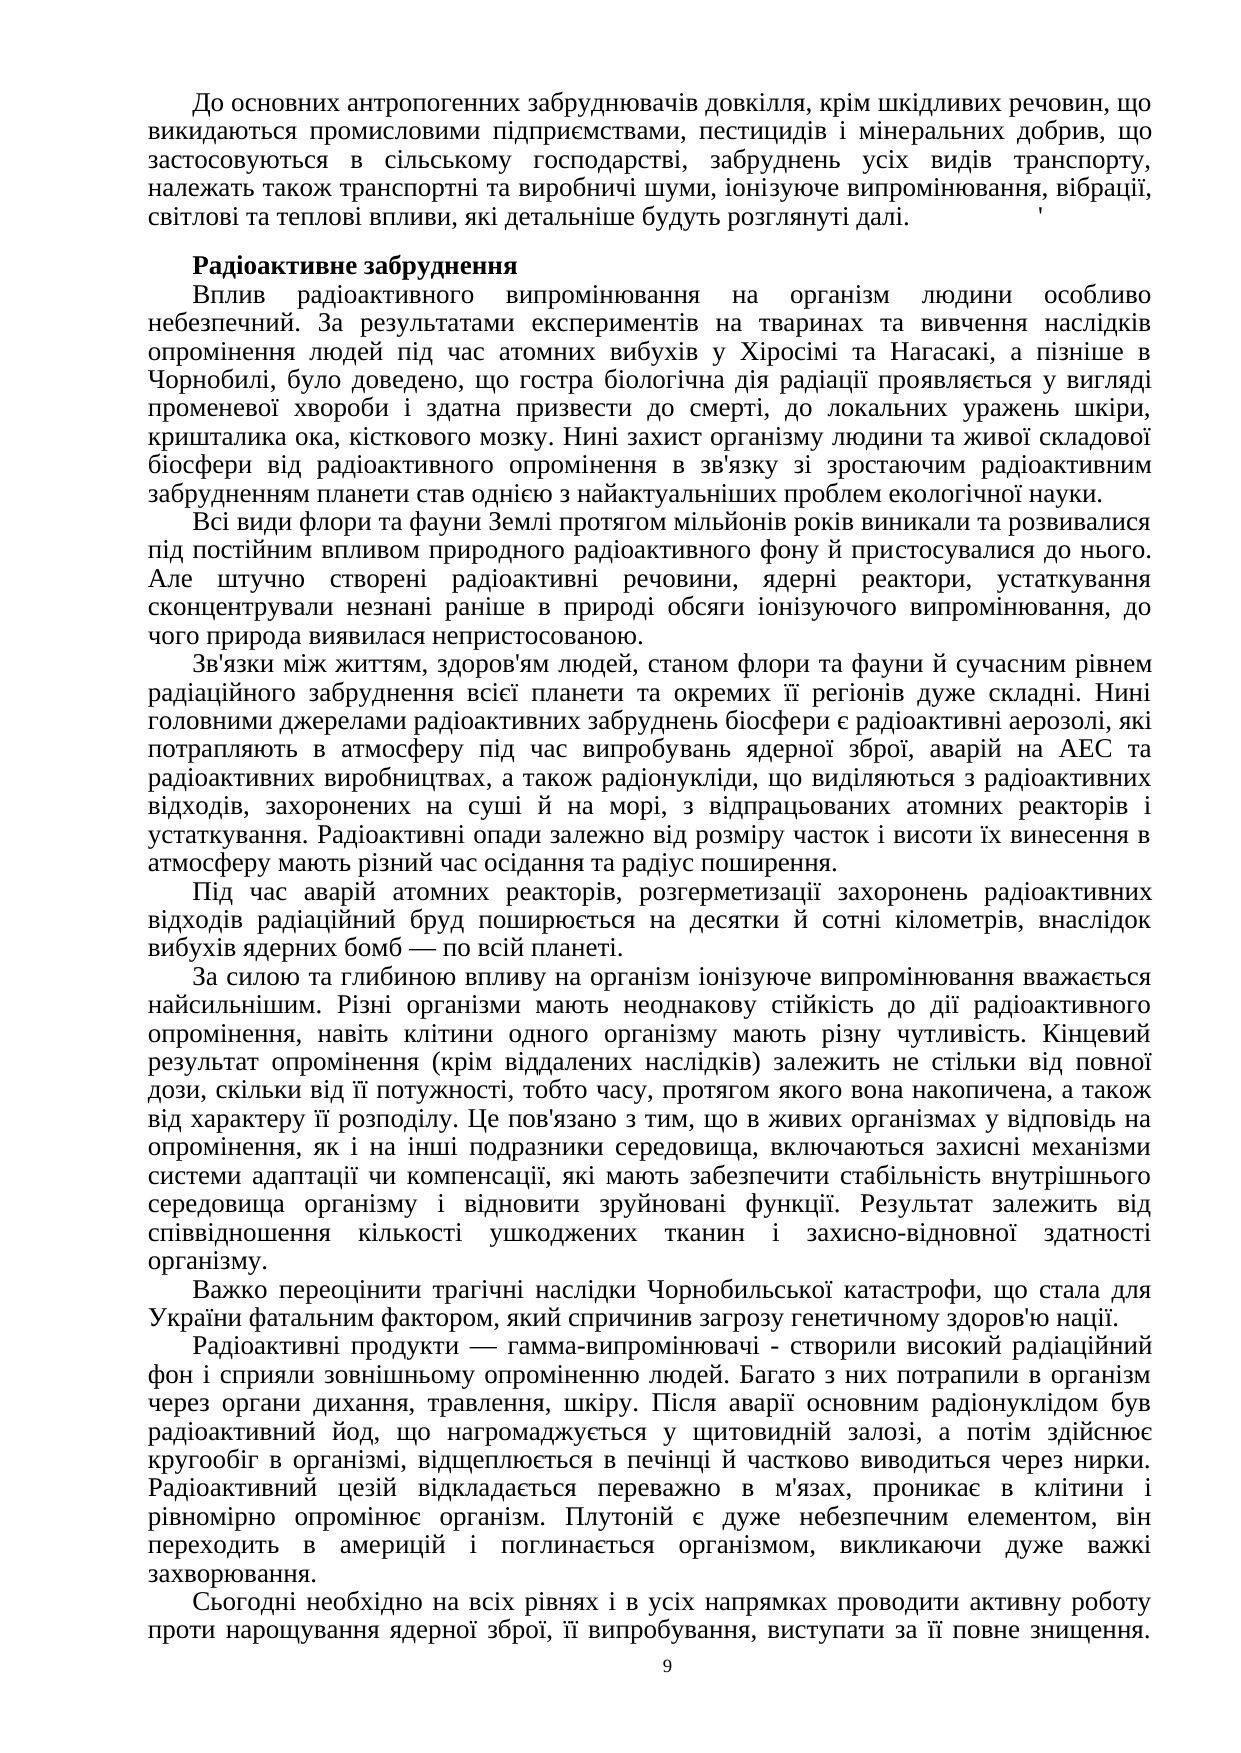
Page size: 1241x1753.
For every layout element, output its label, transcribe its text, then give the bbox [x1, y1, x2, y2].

text Вплив радіоактивного випромінювання на організм людини особливо небезпечний. За результатами експериментів на тваринах та вивчення наслідків опромінення людей під час атомних вибухів у Хіросімі та Нагасакі, а пізніше в Чорнобилі, було доведено, що гостра біологічна дія радіації проявляється у вигляді променевої хвороби і здатна призвести до смерті, до локальних уражень шкіри, кришталика ока, кісткового мозку. Нині захист організму людини та живої складової біосфери від радіоактивного опромінення в зв'язку зі зростаючим радіоактивним забрудненням планети став однією з найактуальніших проблем екологічної науки. [148, 281, 1152, 508]
text За силою та глибиною впливу на організм іонізуюче випромінювання вважається найсильнішим. Різні організми мають неоднакову стійкість до дії радіоактивного опромінення, навіть клітини одного організму мають різну чутливість. Кінцевий результат опромінення (крім віддалених наслідків) залежить не стільки від повної дози, скільки від її потужності, тобто часу, протягом якого вона накопичена, а також від характеру її розподілу. Це пов'язано з тим, що в живих організмах у відповідь на опромінення, як і на інші подразники середовища, включаються захисні механізми системи адаптації чи компенсації, які мають забезпечити стабільність внутрішнього середовища організму і відновити зруйновані функції. Результат залежить від співвідношення кількості ушкоджених тканин і захисно-відновної здатності організму. [148, 963, 1152, 1275]
text Радіоактивне забруднення [148, 249, 1152, 281]
text До основних антропогенних забруднювачів довкілля, крім шкідливих речовин, що викидаються промисловими підприємствами, пестицидів і мінеральних добрив, що застосовуються в сільському господарстві, забруднень усіх видів транспорту, належать також транспортні та виробничі шуми, іонізуюче випромінювання, вібрації, світлові та теплові впливи, які детальніше будуть розглянуті далі. ' [148, 89, 1152, 231]
text Під час аварій атомних реакторів, розгерметизації захоронень радіоактивних відходів радіаційний бруд поширюється на десятки й сотні кілометрів, внаслідок вибухів ядерних бомб — по всій планеті. [148, 877, 1152, 963]
text Важко переоцінити трагічні наслідки Чорнобильської катастрофи, що стала для України фатальним фактором, який спричинив загрозу генетичному здоров'ю нації. [148, 1275, 1152, 1332]
text Радіоактивні продукти — гамма-випромінювачі - створили високий радіаційний фон і сприяли зовнішньому опроміненню людей. Багато з них потрапили в організм через органи дихання, травлення, шкіру. Після аварії основним радіонуклідом був радіоактивний йод, що нагромаджується у щитовидній залозі, а потім здійснює кругообіг в організмі, відщеплюється в печінці й частково виводиться через нирки. Радіоактивний цезій відкладається переважно в м'язах, проникає в клітини і рівномірно опромінює організм. Плутоній є дуже небезпечним елементом, він переходить в америцій і поглинається організмом, викликаючи дуже важкі захворювання. [148, 1332, 1152, 1588]
text Зв'язки між життям, здоров'ям людей, станом флори та фауни й сучасним рівнем радіаційного забруднення всієї планети та окремих її регіонів дуже складні. Нині головними джерелами радіоактивних забруднень біосфери є радіоактивні аерозолі, які потрапляють в атмосферу під час випробувань ядерної зброї, аварій на АЕС та радіоактивних виробництвах, а також радіонукліди, що виділяються з радіоактивних відходів, захоронених на суші й на морі, з відпрацьованих атомних реакторів і устаткування. Радіоактивні опади залежно від розміру часток і висоти їх винесення в атмосферу мають різний час осідання та радіус поширення. [148, 650, 1152, 877]
text Всі види флори та фауни Землі протягом мільйонів років виникали та розвивалися під постійним впливом природного радіоактивного фону й пристосувалися до нього. Але штучно створені радіоактивні речовини, ядерні реактори, устаткування сконцентрували незнані раніше в природі обсяги іонізуючого випромінювання, до чого природа виявилася непристосованою. [148, 508, 1152, 650]
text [148, 1588, 1152, 1645]
